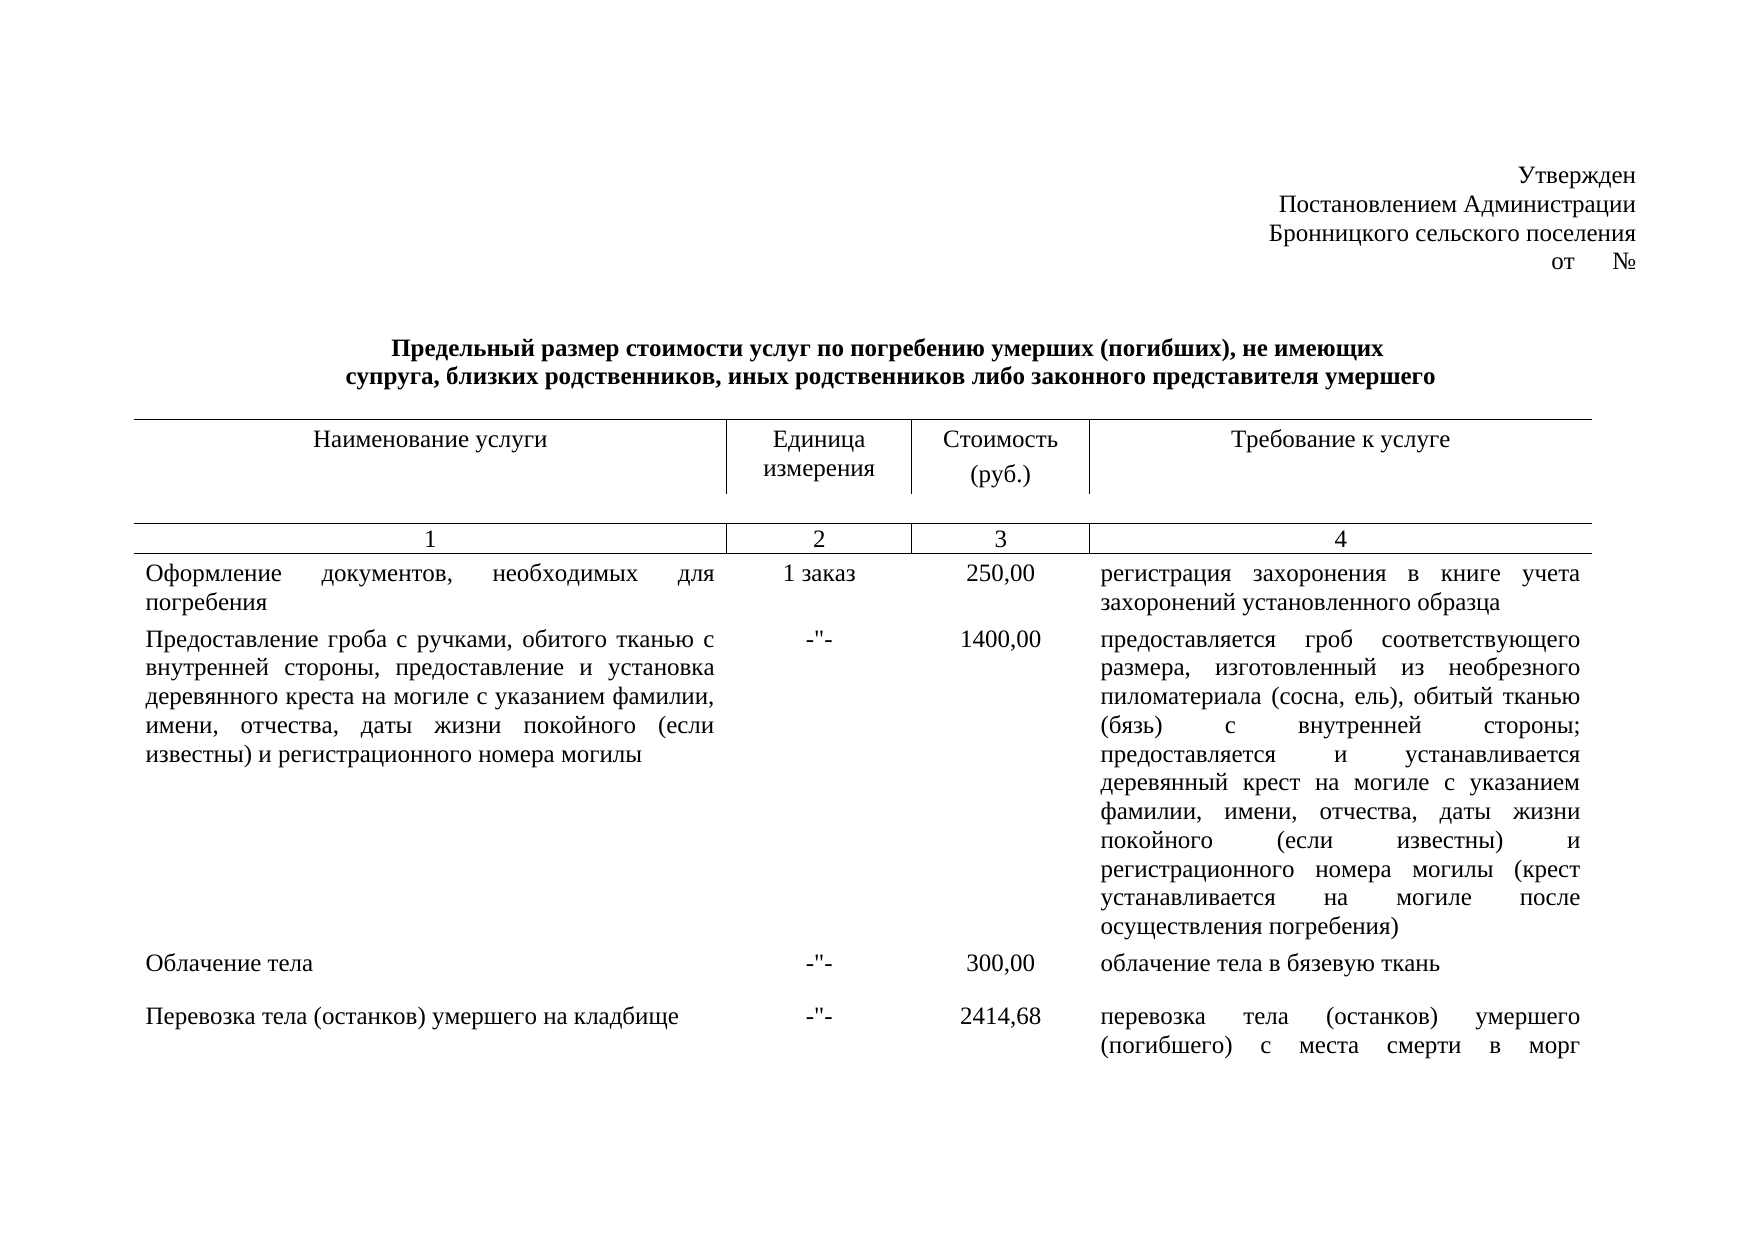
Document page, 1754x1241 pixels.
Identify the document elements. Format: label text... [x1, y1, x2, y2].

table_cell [134, 1001, 726, 1059]
table_cell -"- [726, 1001, 912, 1059]
table_header Наименование услуги [134, 420, 726, 494]
table_cell предоставляется гроб соответствующего размера, изготовленный из необрезного пиломатериала (сосна, ель), обитый тканью (бязь) с внутренней стороны; предоставляется и устанавливается деревянный крест на могиле с указанием фамилии, имени, отчества, даты жизни покойного (если известны) и регистрационного номера могилы (крест устанавливается на могиле после осуществления погребения) [1089, 624, 1592, 948]
table_cell облачение тела в бязевую ткань [1089, 948, 1592, 1001]
table_cell 1 заказ [726, 554, 912, 624]
table_cell -"- [726, 624, 912, 948]
table_cell Облачение тела [134, 948, 726, 1001]
table_header 1 [134, 524, 726, 553]
table_header Единица измерения [727, 420, 911, 494]
table_header 2 [727, 524, 911, 553]
text Предельный размер стоимости услуг по погребению умерших (погибших), не имеющих супруга, близких родственников, иных родственников либо законного представителя умершего [145, 333, 1636, 390]
title от № [118, 246, 1636, 275]
table_cell -"- [726, 948, 912, 1001]
table_cell 300,00 [912, 948, 1089, 1001]
title Бронницкого сельского поселения [118, 218, 1636, 246]
table_header Стоимость (руб.) [912, 420, 1089, 494]
table_cell Оформление документов, необходимых для погребения [134, 554, 726, 624]
table_cell Предоставление гроба с ручками, обитого тканью с внутренней стороны, предоставление и установка деревянного креста на могиле с указанием фамилии, имени, отчества, даты жизни покойного (если известны) и регистрационного номера могилы [134, 624, 726, 948]
table_cell 2414,68 [912, 1001, 1089, 1059]
table_cell 1400,00 [912, 624, 1089, 948]
table_cell 250,00 [912, 554, 1089, 624]
title Постановлением Администрации [118, 189, 1636, 218]
table_header 4 [1090, 524, 1592, 553]
table_header 3 [912, 524, 1089, 553]
table_header Требование к услуге [1090, 420, 1592, 494]
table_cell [1089, 1001, 1592, 1059]
table_cell регистрация захоронения в книге учета захоронений установленного образца [1089, 554, 1592, 624]
title Утвержден [118, 160, 1636, 189]
